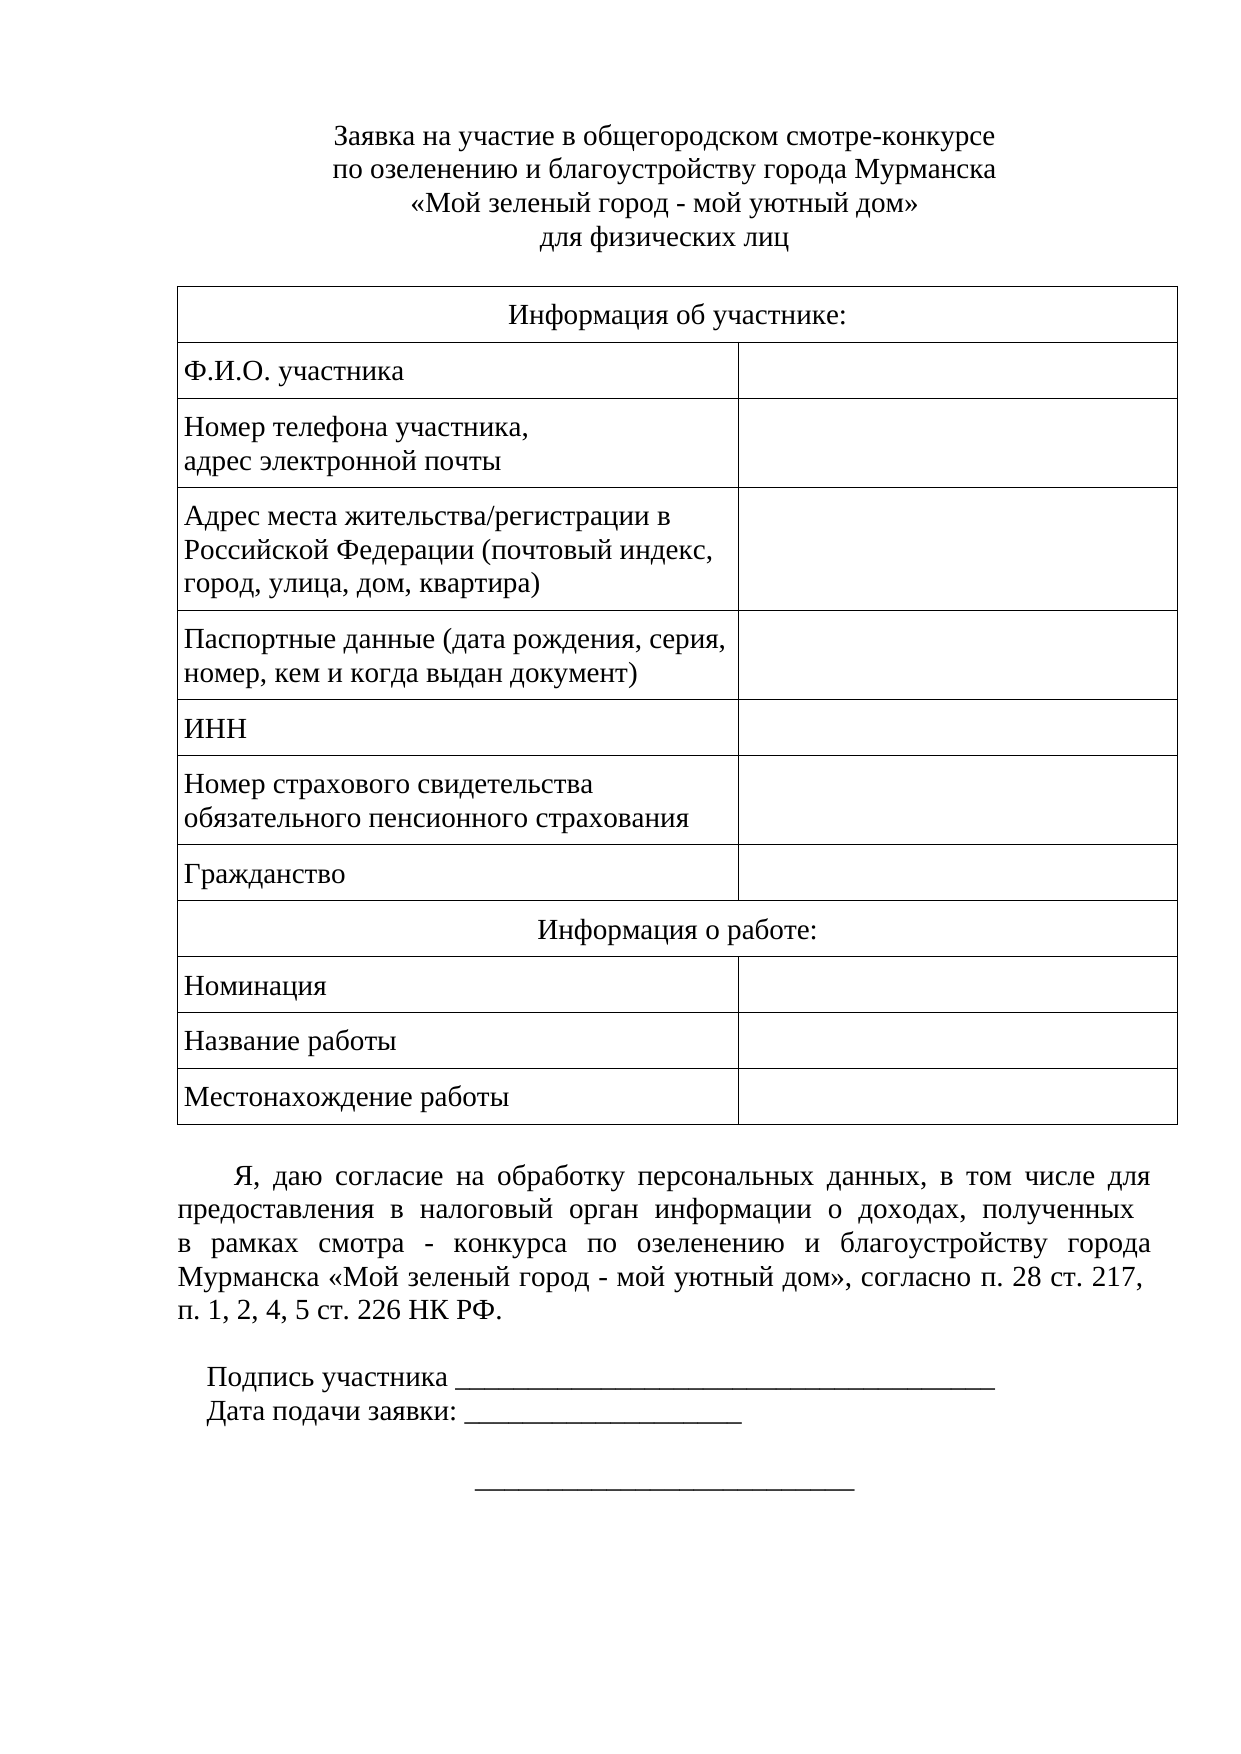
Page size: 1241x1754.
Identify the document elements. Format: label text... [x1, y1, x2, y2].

table_cell Паспортные данные (дата рождения, серия, номер, кем и когда выдан документ) [178, 611, 738, 699]
text __________________________ [177, 1460, 1152, 1493]
text Я, даю согласие на обработку персональных данных, в том числе для предоставления в налоговый орган информации о доходах, полученных в рамках смотра - конкурса по озеленению и благоустройству города Мурманска «Мой зеленый город - мой уютный дом», согласно п. 28 ст. 217, п. 1, 2, 4, 5 ст. 226 НК РФ. [177, 1158, 1152, 1326]
table_cell Адрес места жительства/регистрации в Российской Федерации (почтовый индекс, город, улица, дом, квартира) [178, 488, 738, 610]
table_cell [739, 756, 1177, 844]
title для физических лиц [177, 219, 1152, 252]
table_cell Ф.И.О. участника [178, 343, 738, 397]
title по озеленению и благоустройству города Мурманска [177, 152, 1152, 185]
table_cell [739, 399, 1177, 487]
table_cell ИНН [178, 700, 738, 755]
table_cell Информация о работе: [178, 901, 1177, 956]
table_cell [739, 957, 1177, 1012]
table_cell Номер страхового свидетельства обязательного пенсионного страхования [178, 756, 738, 844]
table_header Информация об участнике: [178, 287, 1177, 342]
table_cell Гражданство [178, 845, 738, 900]
text Подпись участника _____________________________________ [177, 1359, 1152, 1393]
title Заявка на участие в общегородском смотре-конкурсе [177, 118, 1152, 152]
table_cell [739, 700, 1177, 755]
table_cell [739, 343, 1177, 397]
table_cell [739, 845, 1177, 900]
table_cell [739, 1069, 1177, 1123]
table_cell Номинация [178, 957, 738, 1012]
table_cell Название работы [178, 1013, 738, 1068]
table_cell [739, 488, 1177, 610]
table_cell [739, 611, 1177, 699]
text Дата подачи заявки: ___________________ [177, 1393, 1152, 1426]
table_cell Местонахождение работы [178, 1069, 738, 1123]
table_cell Номер телефона участника, адрес электронной почты [178, 399, 738, 487]
title «Мой зеленый город - мой уютный дом» [177, 185, 1152, 219]
table_cell [739, 1013, 1177, 1068]
